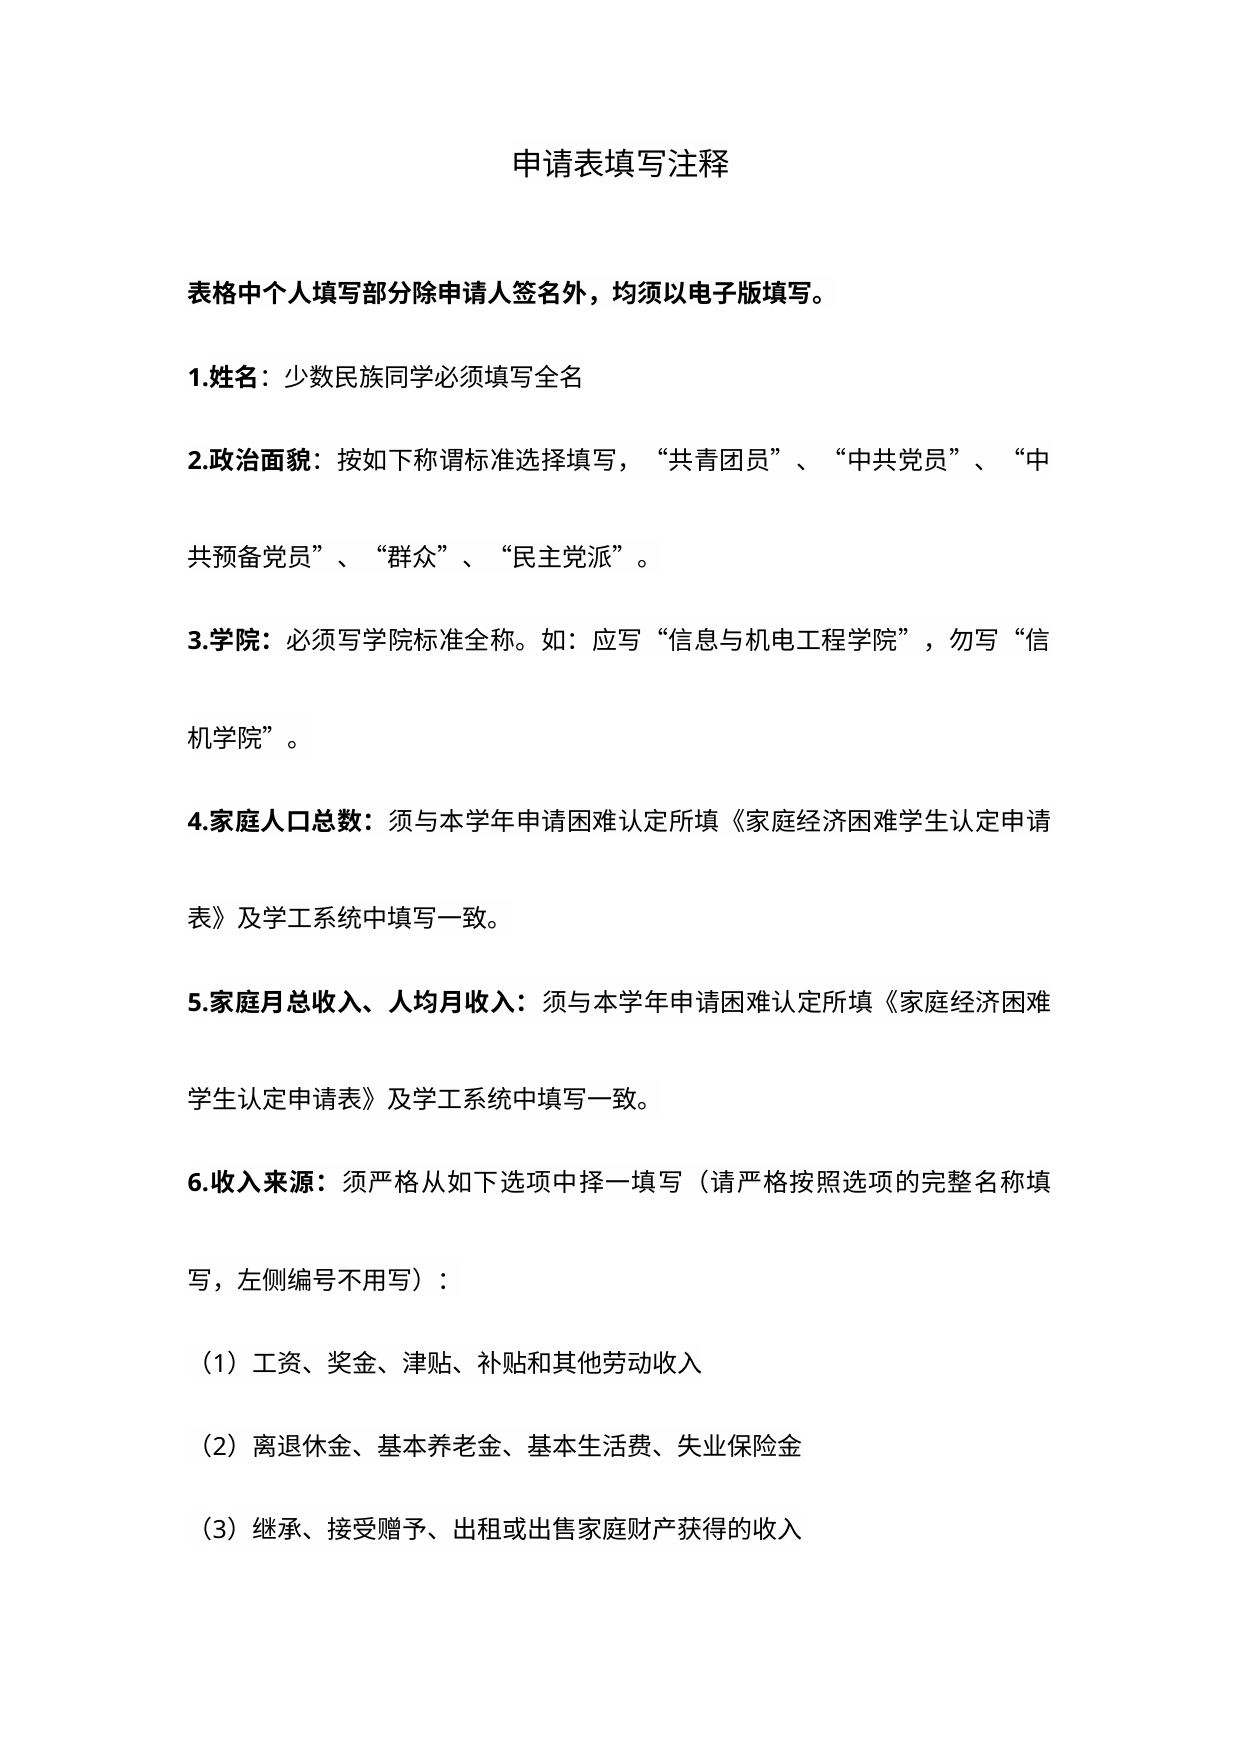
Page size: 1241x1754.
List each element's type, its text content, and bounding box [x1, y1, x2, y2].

text 1.姓名：少数民族同学必须填写全名 [187, 343, 1053, 408]
text 4.家庭人口总数：须与本学年申请困难认定所填《家庭经济困难学生认定申请表》及学工系统中填写一致。 [187, 787, 1053, 949]
text 5.家庭月总收入、人均月收入：须与本学年申请困难认定所填《家庭经济困难学生认定申请表》及学工系统中填写一致。 [187, 968, 1053, 1130]
text （2）离退休金、基本养老金、基本生活费、失业保险金 [187, 1412, 1053, 1477]
text 申请表填写注释 [187, 129, 1053, 194]
text 6.收入来源：须严格从如下选项中择一填写（请严格按照选项的完整名称填写，左侧编号不用写）： [187, 1148, 1053, 1311]
text 2.政治面貌：按如下称谓标准选择填写，“共青团员”、“中共党员”、“中共预备党员”、“群众”、“民主党派”。 [187, 426, 1053, 588]
text （1）工资、奖金、津贴、补贴和其他劳动收入 [187, 1329, 1053, 1394]
text 表格中个人填写部分除申请人签名外，均须以电子版填写。 [187, 259, 1053, 324]
text （3）继承、接受赠予、出租或出售家庭财产获得的收入 [187, 1495, 1053, 1560]
text 3.学院：必须写学院标准全称。如：应写“信息与机电工程学院”，勿写“信机学院”。 [187, 606, 1053, 769]
